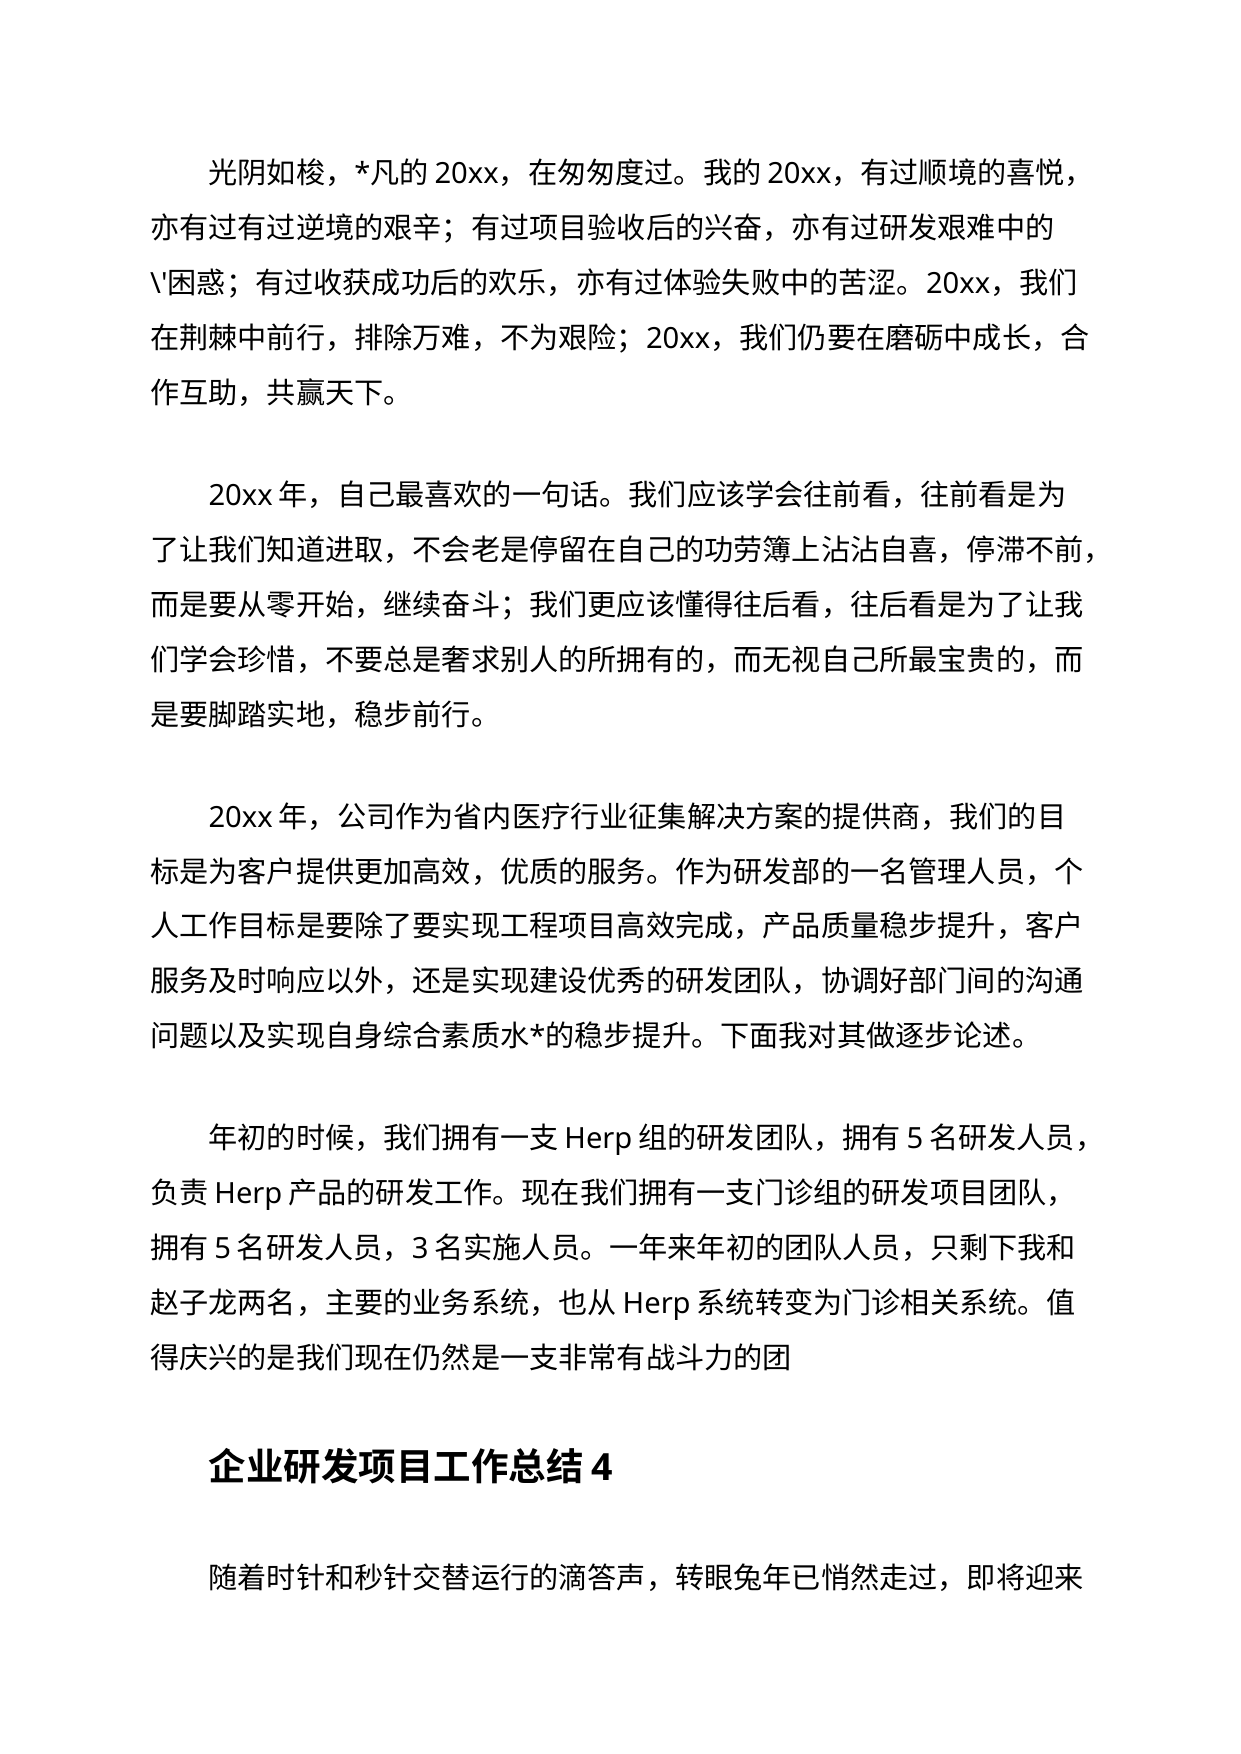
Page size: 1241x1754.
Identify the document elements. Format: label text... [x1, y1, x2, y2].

text 企业研发项目工作总结4 [150, 1437, 1090, 1491]
text 年初的时候，我们拥有一支Herp组的研发团队，拥有5名研发人员，负责Herp产品的研发工作。现在我们拥有一支门诊组的研发项目团队，拥有5名研发人员，3名实施人员。一年来年初的团队人员，只剩下我和赵子龙两名，主要的业务系统，也从Herp系统转变为门诊相关系统。值得庆兴的是我们现在仍然是一支非常有战斗力的团 [150, 1115, 1090, 1377]
text 20xx年，自己最喜欢的一句话。我们应该学会往前看，往前看是为了让我们知道进取，不会老是停留在自己的功劳簿上沾沾自喜，停滞不前，而是要从零开始，继续奋斗；我们更应该懂得往后看，往后看是为了让我们学会珍惜，不要总是奢求别人的所拥有的，而无视自己所最宝贵的，而是要脚踏实地，稳步前行。 [150, 472, 1090, 734]
text 光阴如梭，*凡的20xx，在匆匆度过。我的20xx，有过顺境的喜悦，亦有过有过逆境的艰辛；有过项目验收后的兴奋，亦有过研发艰难中的\'困惑；有过收获成功后的欢乐，亦有过体验失败中的苦涩。20xx，我们在荆棘中前行，排除万难，不为艰险；20xx，我们仍要在磨砺中成长，合作互助，共赢天下。 [150, 150, 1090, 412]
text 20xx年，公司作为省内医疗行业征集解决方案的提供商，我们的目标是为客户提供更加高效，优质的服务。作为研发部的一名管理人员，个人工作目标是要除了要实现工程项目高效完成，产品质量稳步提升，客户服务及时响应以外，还是实现建设优秀的研发团队，协调好部门间的沟通问题以及实现自身综合素质水*的稳步提升。下面我对其做逐步论述。 [150, 793, 1090, 1055]
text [150, 1554, 1090, 1596]
